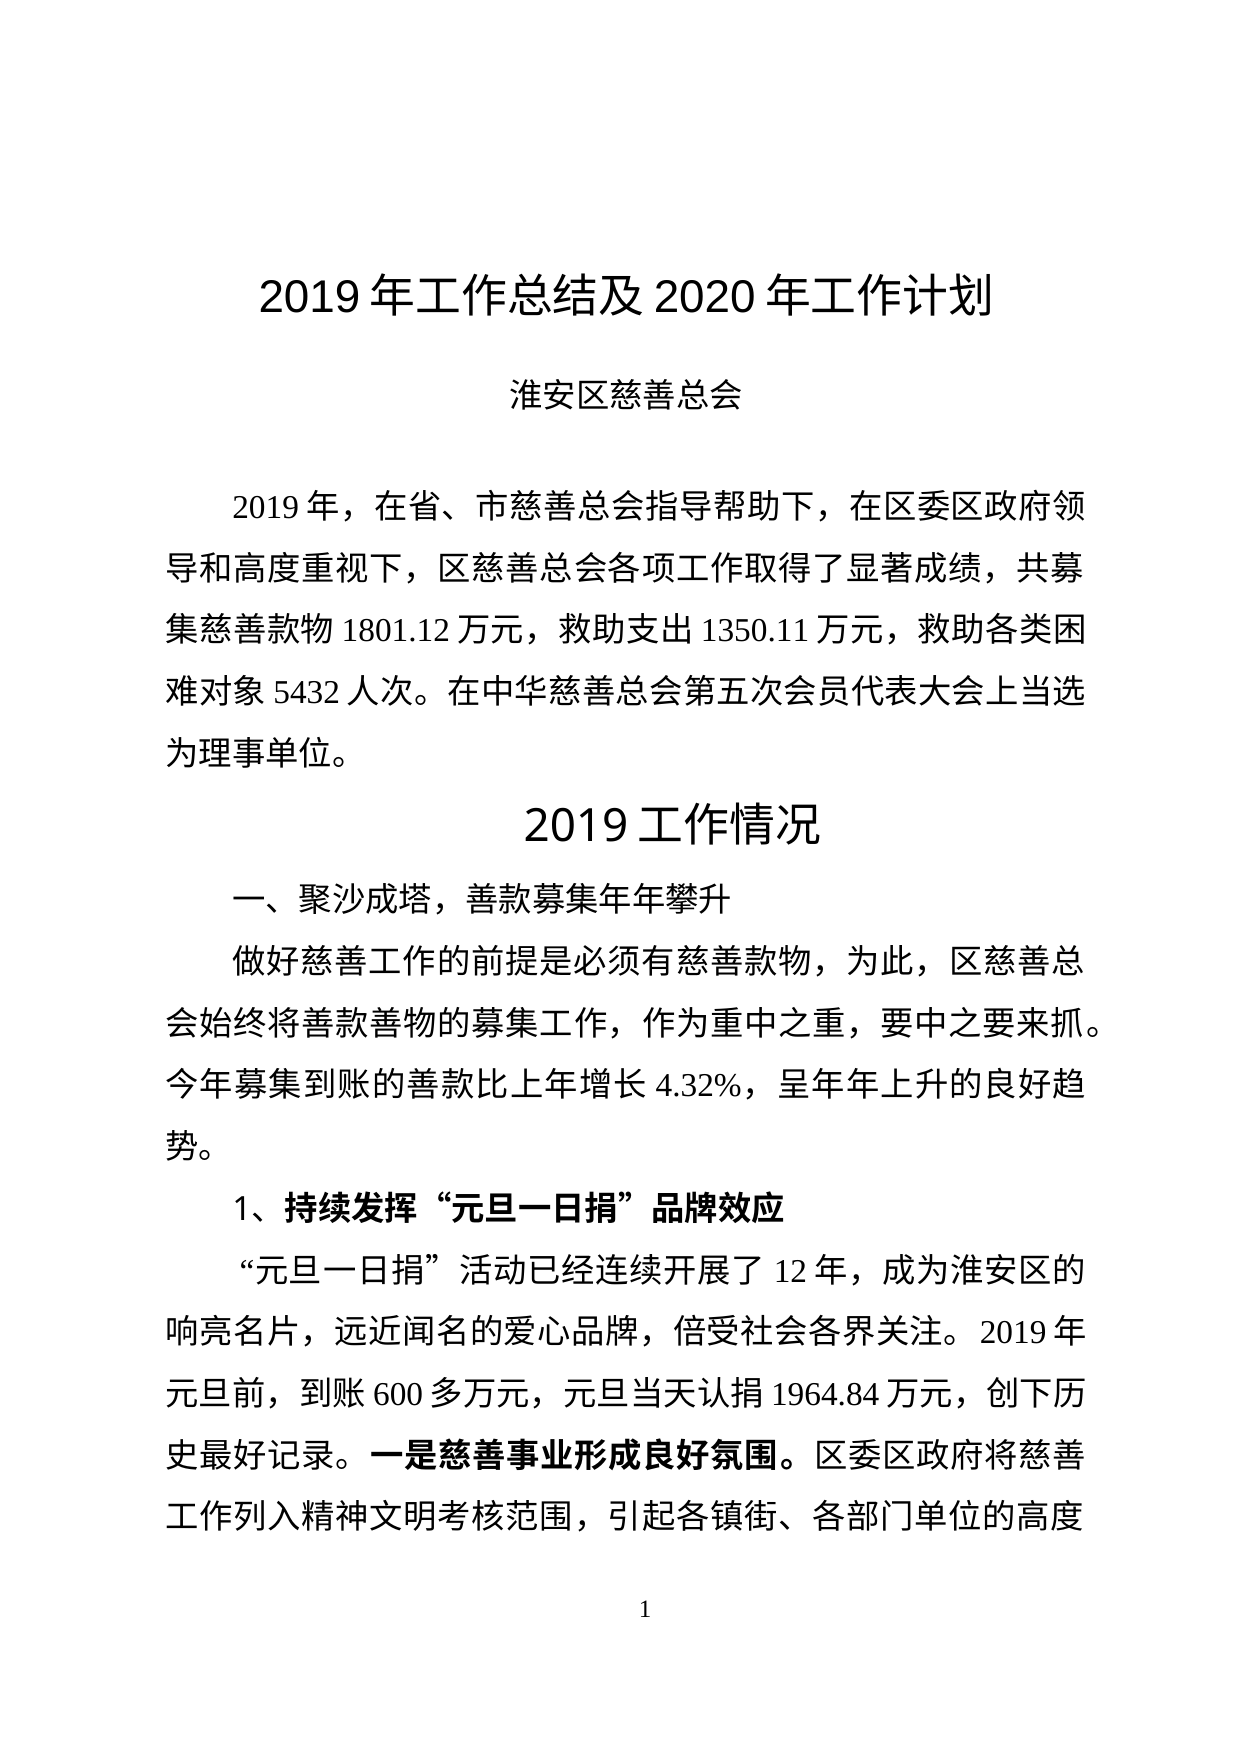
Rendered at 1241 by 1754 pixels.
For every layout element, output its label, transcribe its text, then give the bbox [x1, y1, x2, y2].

text 2019工作情况 [165, 788, 1087, 855]
text 淮安区慈善总会 [165, 369, 1087, 417]
title 2019年工作总结及2020年工作计划 [165, 259, 1087, 326]
text 1、持续发挥“元旦一日捐”品牌效应 [165, 1182, 1087, 1230]
text 2019年，在省、市慈善总会指导帮助下，在区委区政府领导和高度重视下，区慈善总会各项工作取得了显著成绩，共募集慈善款物1801.12万元，救助支出1350.11万元，救助各类困难对象5432人次。在中华慈善总会第五次会员代表大会上当选为理事单位。 [165, 480, 1087, 775]
text 一、聚沙成塔，善款募集年年攀升 [165, 873, 1087, 921]
text 做好慈善工作的前提是必须有慈善款物，为此，区慈善总会始终将善款善物的募集工作，作为重中之重，要中之要来抓。今年募集到账的善款比上年增长4.32%，呈年年上升的良好趋势。 [165, 935, 1087, 1168]
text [165, 1243, 1087, 1538]
